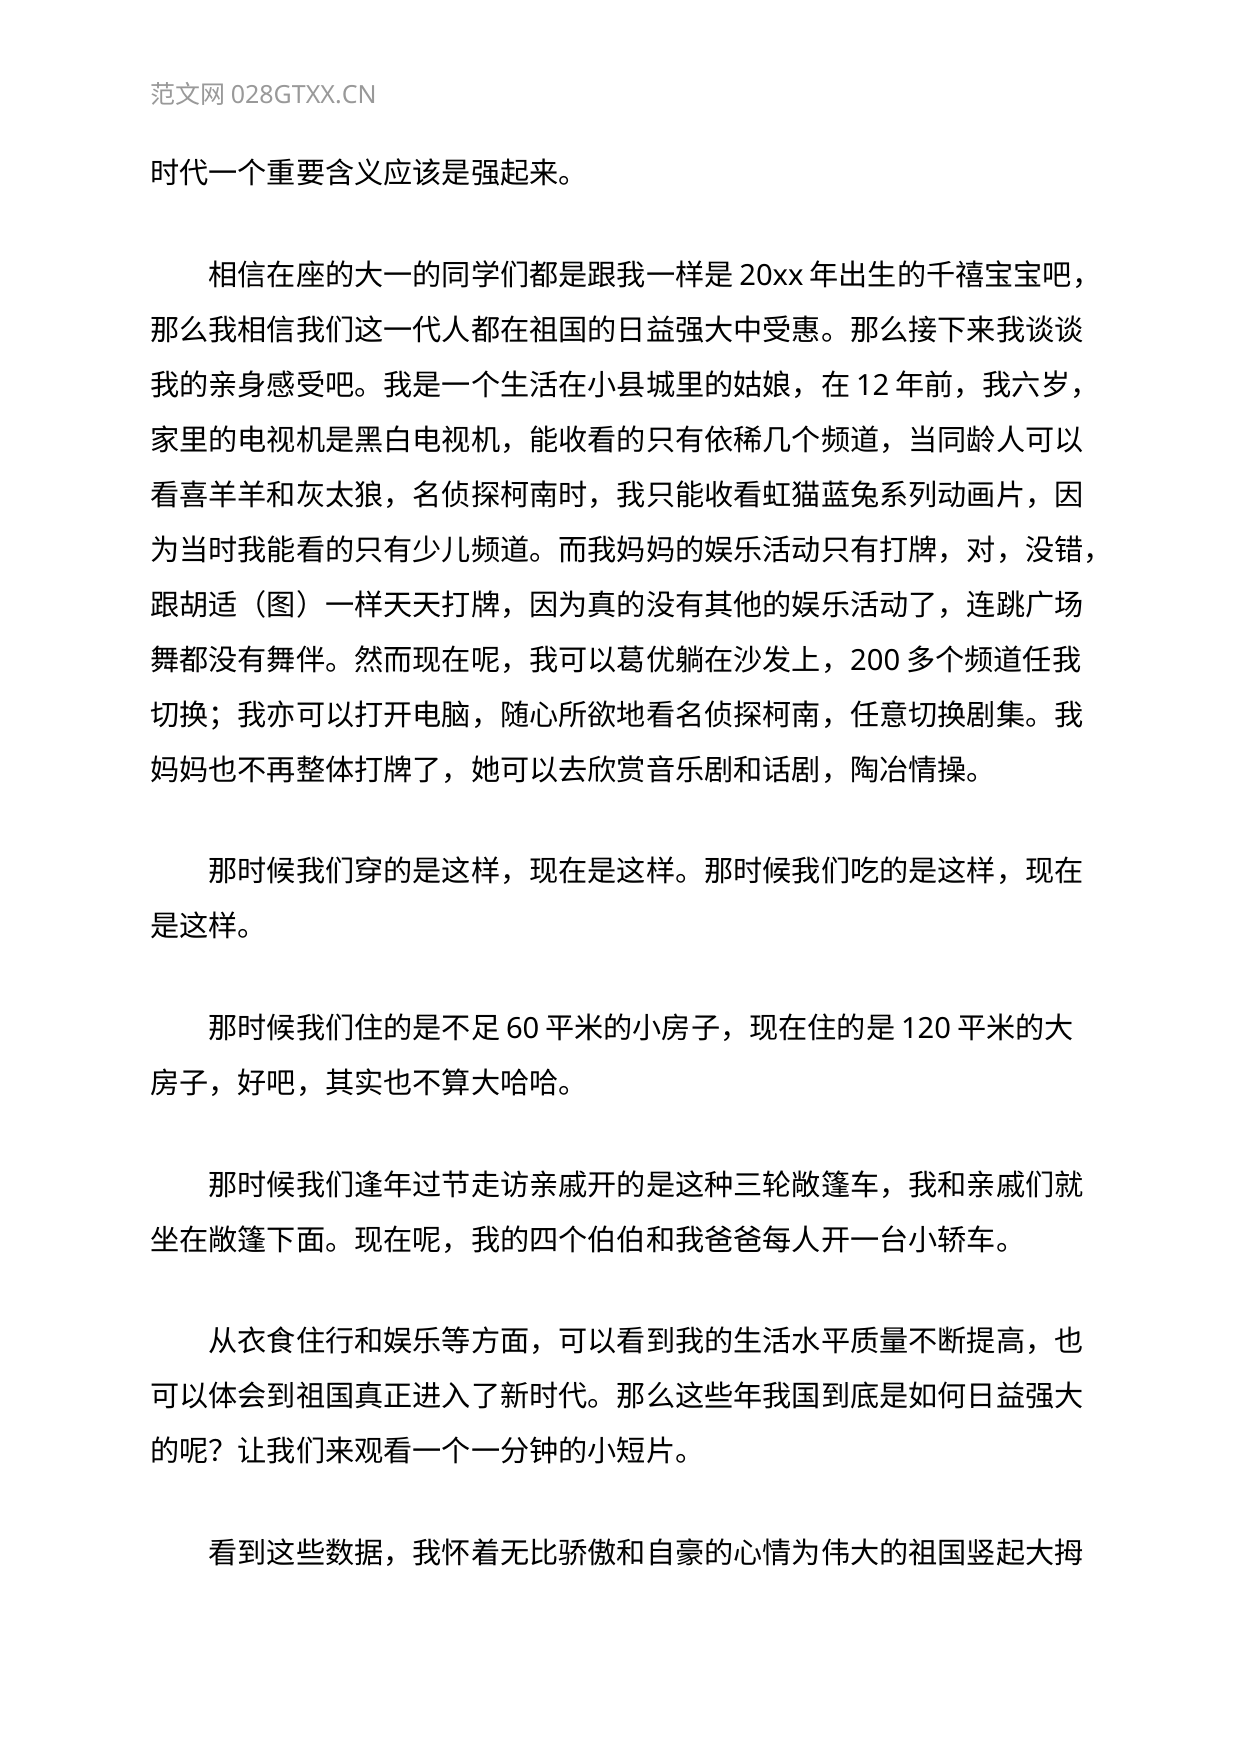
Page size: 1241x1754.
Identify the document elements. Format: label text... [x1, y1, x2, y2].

text 那时候我们住的是不足60平米的小房子，现在住的是120平米的大房子，好吧，其实也不算大哈哈。 [150, 1004, 1090, 1102]
text 那时候我们穿的是这样，现在是这样。那时候我们吃的是这样，现在是这样。 [150, 848, 1090, 945]
text 那时候我们逢年过节走访亲戚开的是这种三轮敞篷车，我和亲戚们就坐在敞篷下面。现在呢，我的四个伯伯和我爸爸每人开一台小轿车。 [150, 1161, 1090, 1258]
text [150, 1529, 1090, 1572]
text 相信在座的大一的同学们都是跟我一样是20xx年出生的千禧宝宝吧，那么我相信我们这一代人都在祖国的日益强大中受惠。那么接下来我谈谈我的亲身感受吧。我是一个生活在小县城里的姑娘，在12年前，我六岁，家里的电视机是黑白电视机，能收看的只有依稀几个频道，当同龄人可以看喜羊羊和灰太狼，名侦探柯南时，我只能收看虹猫蓝兔系列动画片，因为当时我能看的只有少儿频道。而我妈妈的娱乐活动只有打牌，对，没错，跟胡适（图）一样天天打牌，因为真的没有其他的娱乐活动了，连跳广场舞都没有舞伴。然而现在呢，我可以葛优躺在沙发上，200多个频道任我切换；我亦可以打开电脑，随心所欲地看名侦探柯南，任意切换剧集。我妈妈也不再整体打牌了，她可以去欣赏音乐剧和话剧，陶冶情操。 [150, 252, 1090, 788]
text 从衣食住行和娱乐等方面，可以看到我的生活水平质量不断提高，也可以体会到祖国真正进入了新时代。那么这些年我国到底是如何日益强大的呢？让我们来观看一个一分钟的小短片。 [150, 1318, 1090, 1470]
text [150, 150, 1090, 192]
